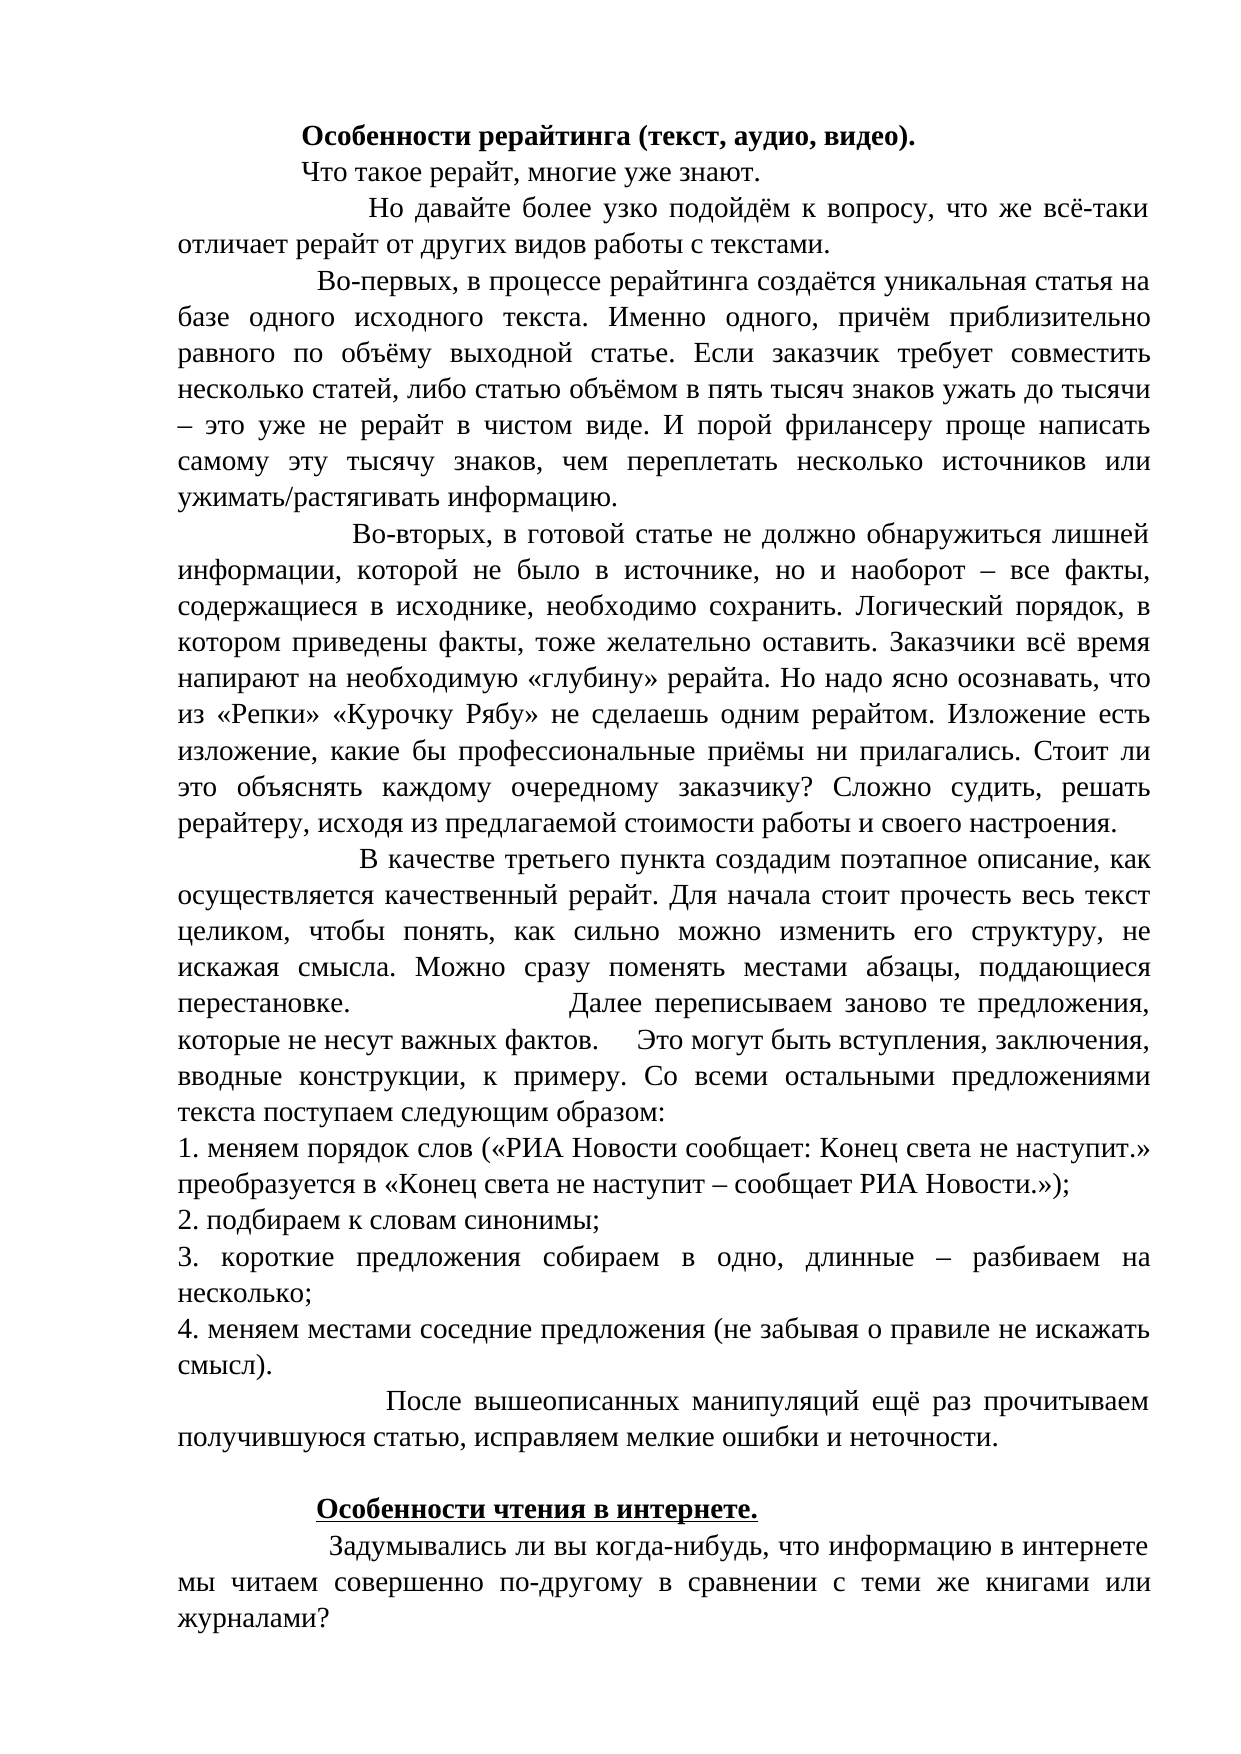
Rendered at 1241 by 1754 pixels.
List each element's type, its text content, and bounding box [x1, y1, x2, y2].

text После вышеописанных манипуляций ещё раз прочитываем получившуюся статью, исправляем мелкие ошибки и неточности. [177, 1383, 1152, 1453]
text 2. подбираем к словам синонимы; [177, 1202, 1152, 1236]
text Во-первых, в процессе рерайтинга создаётся уникальная статья на базе одного исходного текста. Именно одного, причём приблизительно равного по объёму выходной статье. Если заказчик требует совместить несколько статей, либо статью объёмом в пять тысяч знаков ужать до тысячи – это уже не рерайт в чистом виде. И порой фрилансеру проще написать самому эту тысячу знаков, чем переплетать несколько источников или ужимать/растягивать информацию. [177, 263, 1152, 513]
text Задумывались ли вы когда-нибудь, что информацию в интернете мы читаем совершенно по-другому в сравнении с теми же книгами или журналами? [177, 1528, 1152, 1634]
text Особенности рерайтинга (текст, аудио, видео). [177, 118, 1152, 152]
text 1. меняем порядок слов («РИА Новости сообщает: Конец света не наступит.» преобразуется в «Конец света не наступит – сообщает РИА Новости.»); [177, 1130, 1152, 1200]
text 4. меняем местами соседние предложения (не забывая о правиле не искажать смысл). [177, 1311, 1152, 1381]
text Во-вторых, в готовой статье не должно обнаружиться лишней информации, которой не было в источнике, но и наоборот – все факты, содержащиеся в исходнике, необходимо сохранить. Логический порядок, в котором приведены факты, тоже желательно оставить. Заказчики всё время напирают на необходимую «глубину» рерайта. Но надо ясно осознавать, что из «Репки» «Курочку Рябу» не сделаешь одним рерайтом. Изложение есть изложение, какие бы профессиональные приёмы ни прилагались. Стоит ли это объяснять каждому очередному заказчику? Сложно судить, решать рерайтеру, исходя из предлагаемой стоимости работы и своего настроения. [177, 516, 1152, 838]
text Но давайте более узко подойдём к вопросу, что же всё-таки отличает рерайт от других видов работы с текстами. [177, 190, 1152, 260]
text В качестве третьего пункта создадим поэтапное описание, как осуществляется качественный рерайт. Для начала стоит прочесть весь текст целиком, чтобы понять, как сильно можно изменить его структуру, не искажая смысла. Можно сразу поменять местами абзацы, поддающиеся перестановке. Далее переписываем заново те предложения, которые не несут важных фактов. Это могут быть вступления, заключения, вводные конструкции, к примеру. Со всеми остальными предложениями текста поступаем следующим образом: [177, 841, 1152, 1128]
text 3. короткие предложения собираем в одно, длинные – разбиваем на несколько; [177, 1239, 1152, 1308]
text Особенности чтения в интернете. [177, 1492, 1152, 1525]
text Что такое рерайт, многие уже знают. [177, 154, 1152, 188]
